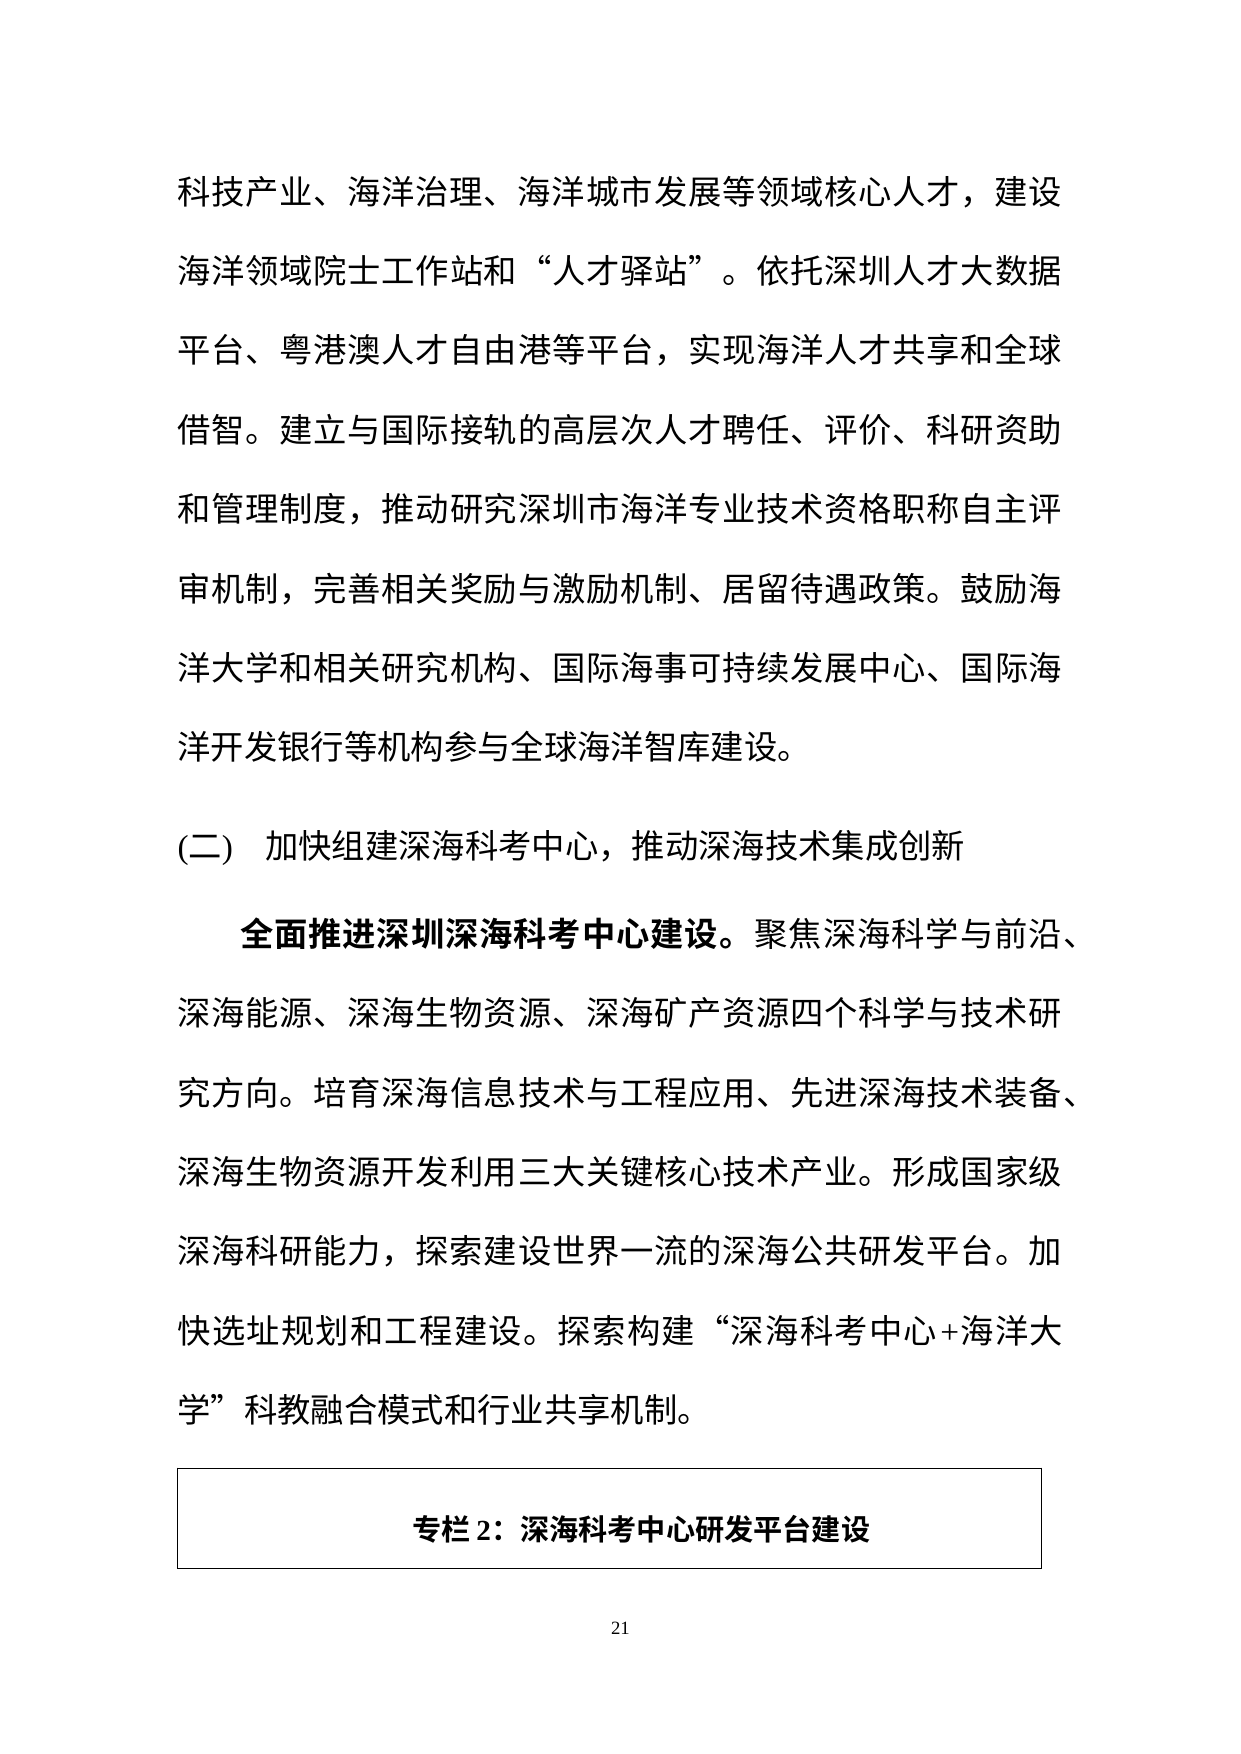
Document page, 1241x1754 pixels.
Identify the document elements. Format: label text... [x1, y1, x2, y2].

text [177, 150, 1063, 785]
text 全面推进深圳深海科考中心建设。聚焦深海科学与前沿、深海能源、深海生物资源、深海矿产资源四个科学与技术研究方向。培育深海信息技术与工程应用、先进深海技术装备、深海生物资源开发利用三大关键核心技术产业。形成国家级深海科研能力，探索建设世界一流的深海公共研发平台。加快选址规划和工程建设。探索构建“深海科考中心+海洋大学”科教融合模式和行业共享机制。 [177, 892, 1063, 1448]
subtitle 加快组建深海科考中心，推动深海技术集成创新 [177, 805, 1063, 884]
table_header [178, 1469, 1041, 1568]
